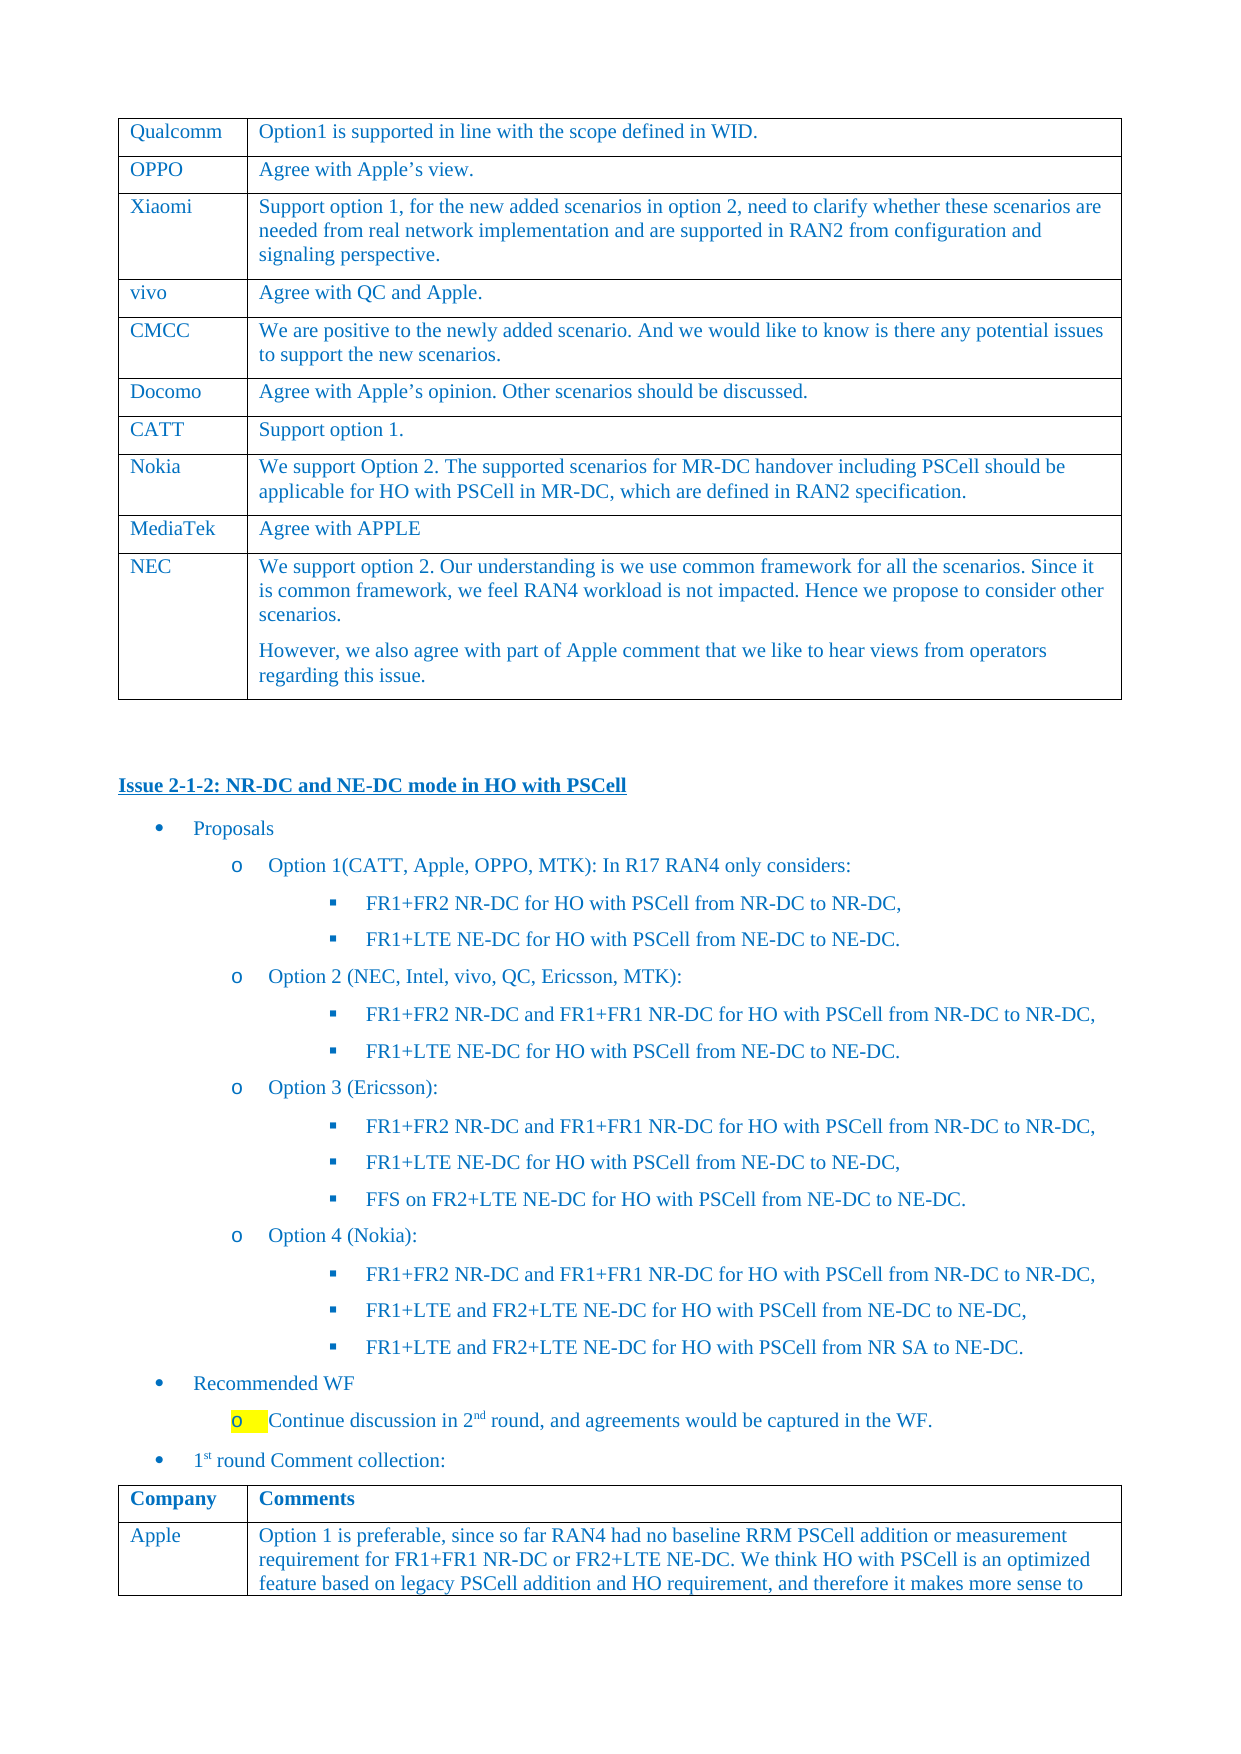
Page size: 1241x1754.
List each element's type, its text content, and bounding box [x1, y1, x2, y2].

table_cell Agree with APPLE [248, 516, 1121, 553]
table_header Company [119, 1486, 247, 1522]
list FR1+FR2 NR-DC for HO with PSCell from NR-DC to NR-DC, [328, 891, 1122, 915]
list FR1+FR2 NR-DC and FR1+FR1 NR-DC for HO with PSCell from NR-DC to NR-DC, [328, 1261, 1122, 1286]
list FR1+FR2 NR-DC and FR1+FR1 NR-DC for HO with PSCell from NR-DC to NR-DC, [328, 1002, 1122, 1026]
table_cell Agree with QC and Apple. [248, 280, 1121, 317]
table_cell Support option 1. [248, 417, 1121, 453]
list Proposals [156, 816, 1122, 840]
table_cell vivo [119, 280, 247, 317]
table_cell Support option 1, for the new added scenarios in option 2, need to clarify whether these scenarios are needed from real network implementation and are supported in RAN2 from configuration and signaling perspective. [248, 194, 1121, 279]
list FR1+LTE and FR2+LTE NE-DC for HO with PSCell from NR SA to NE-DC. [328, 1334, 1122, 1359]
list Recommended WF [156, 1371, 1122, 1395]
list FR1+FR2 NR-DC and FR1+FR1 NR-DC for HO with PSCell from NR-DC to NR-DC, [328, 1113, 1122, 1138]
text Issue 2-1-2: NR-DC and NE-DC mode in HO with PSCell [118, 773, 1122, 797]
table_cell Apple [119, 1523, 247, 1595]
table_cell Agree with Apple’s opinion. Other scenarios should be discussed. [248, 379, 1121, 416]
table_cell Qualcomm [119, 119, 247, 156]
list FR1+LTE NE-DC for HO with PSCell from NE-DC to NE-DC. [328, 1039, 1122, 1063]
table_cell We support option 2. Our understanding is we use common framework for all the scenarios. Since it is common framework, we feel RAN4 workload is not impacted. Hence we propose to consider other scenarios. However, we also agree with part of Apple comment that we like to hear views from operators regarding this issue. [248, 554, 1121, 699]
list Option 1(CATT, Apple, OPPO, MTK): In R17 RAN4 only considers: [231, 853, 1122, 878]
table_cell Option1 is supported in line with the scope defined in WID. [248, 119, 1121, 156]
list FR1+LTE NE-DC for HO with PSCell from NE-DC to NE-DC. [328, 927, 1122, 951]
table_cell OPPO [119, 157, 247, 193]
list FR1+LTE NE-DC for HO with PSCell from NE-DC to NE-DC, [328, 1150, 1122, 1174]
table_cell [248, 1523, 1121, 1595]
table_cell We support Option 2. The supported scenarios for MR-DC handover including PSCell should be applicable for HO with PSCell in MR-DC, which are defined in RAN2 specification. [248, 455, 1121, 515]
table_cell NEC [119, 554, 247, 699]
table_cell Nokia [119, 455, 247, 515]
table_header Comments [248, 1486, 1121, 1522]
list Option 4 (Nokia): [231, 1223, 1122, 1249]
list Option 3 (Ericsson): [231, 1075, 1122, 1101]
table_cell Docomo [119, 379, 247, 416]
list Option 2 (NEC, Intel, vivo, QC, Ericsson, MTK): [231, 964, 1122, 990]
list 1st round Comment collection: [156, 1448, 1122, 1472]
list FR1+LTE and FR2+LTE NE-DC for HO with PSCell from NE-DC to NE-DC, [328, 1298, 1122, 1322]
table_cell MediaTek [119, 516, 247, 553]
table_cell Agree with Apple’s view. [248, 157, 1121, 193]
table_cell Xiaomi [119, 194, 247, 279]
list Continue discussion in 2nd round, and agreements would be captured in the WF. [231, 1408, 1122, 1433]
table_cell CMCC [119, 318, 247, 378]
table_cell We are positive to the newly added scenario. And we would like to know is there any potential issues to support the new scenarios. [248, 318, 1121, 378]
table_cell CATT [119, 417, 247, 453]
list FFS on FR2+LTE NE-DC for HO with PSCell from NE-DC to NE-DC. [328, 1187, 1122, 1211]
